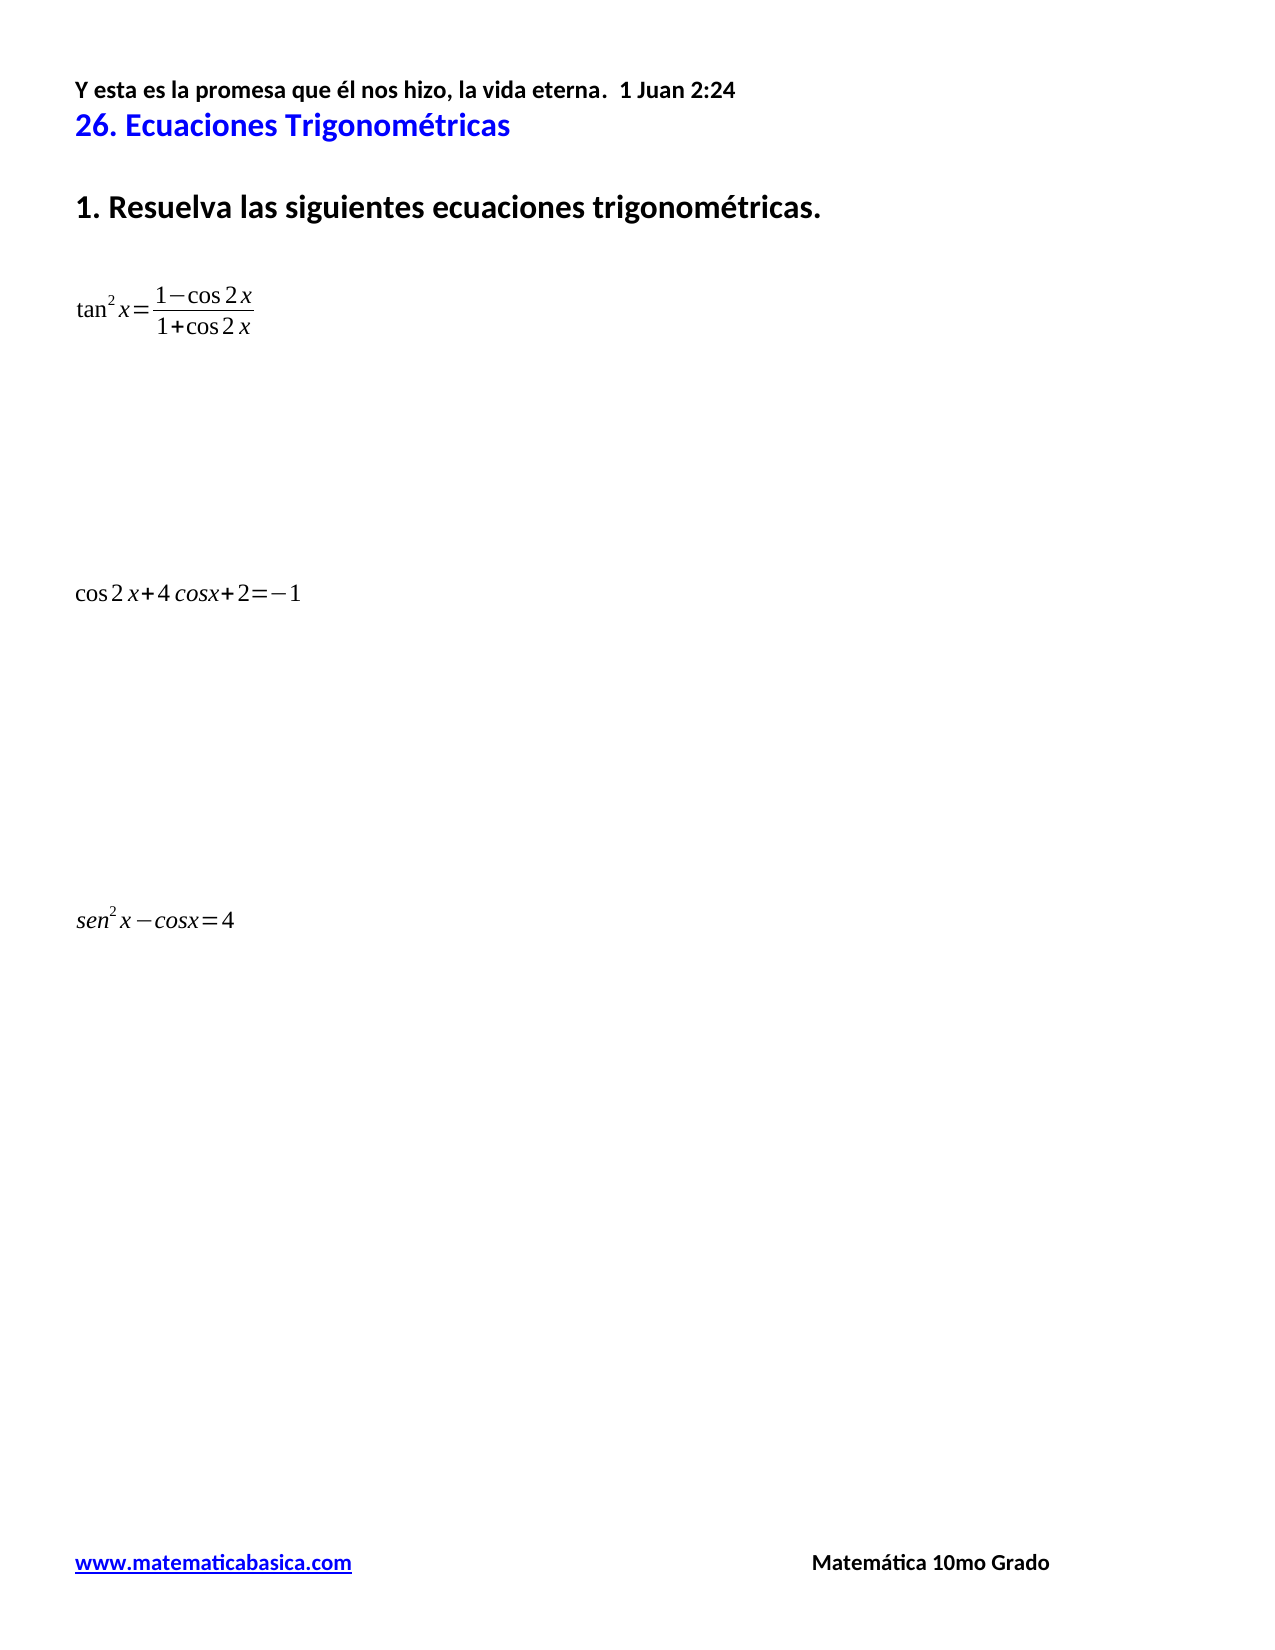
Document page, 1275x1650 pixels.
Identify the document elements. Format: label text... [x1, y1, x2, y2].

text 1. Resuelva las siguientes ecuaciones trigonométricas. [75, 186, 1200, 226]
text 26. Ecuaciones Trigonométricas [75, 104, 1200, 145]
